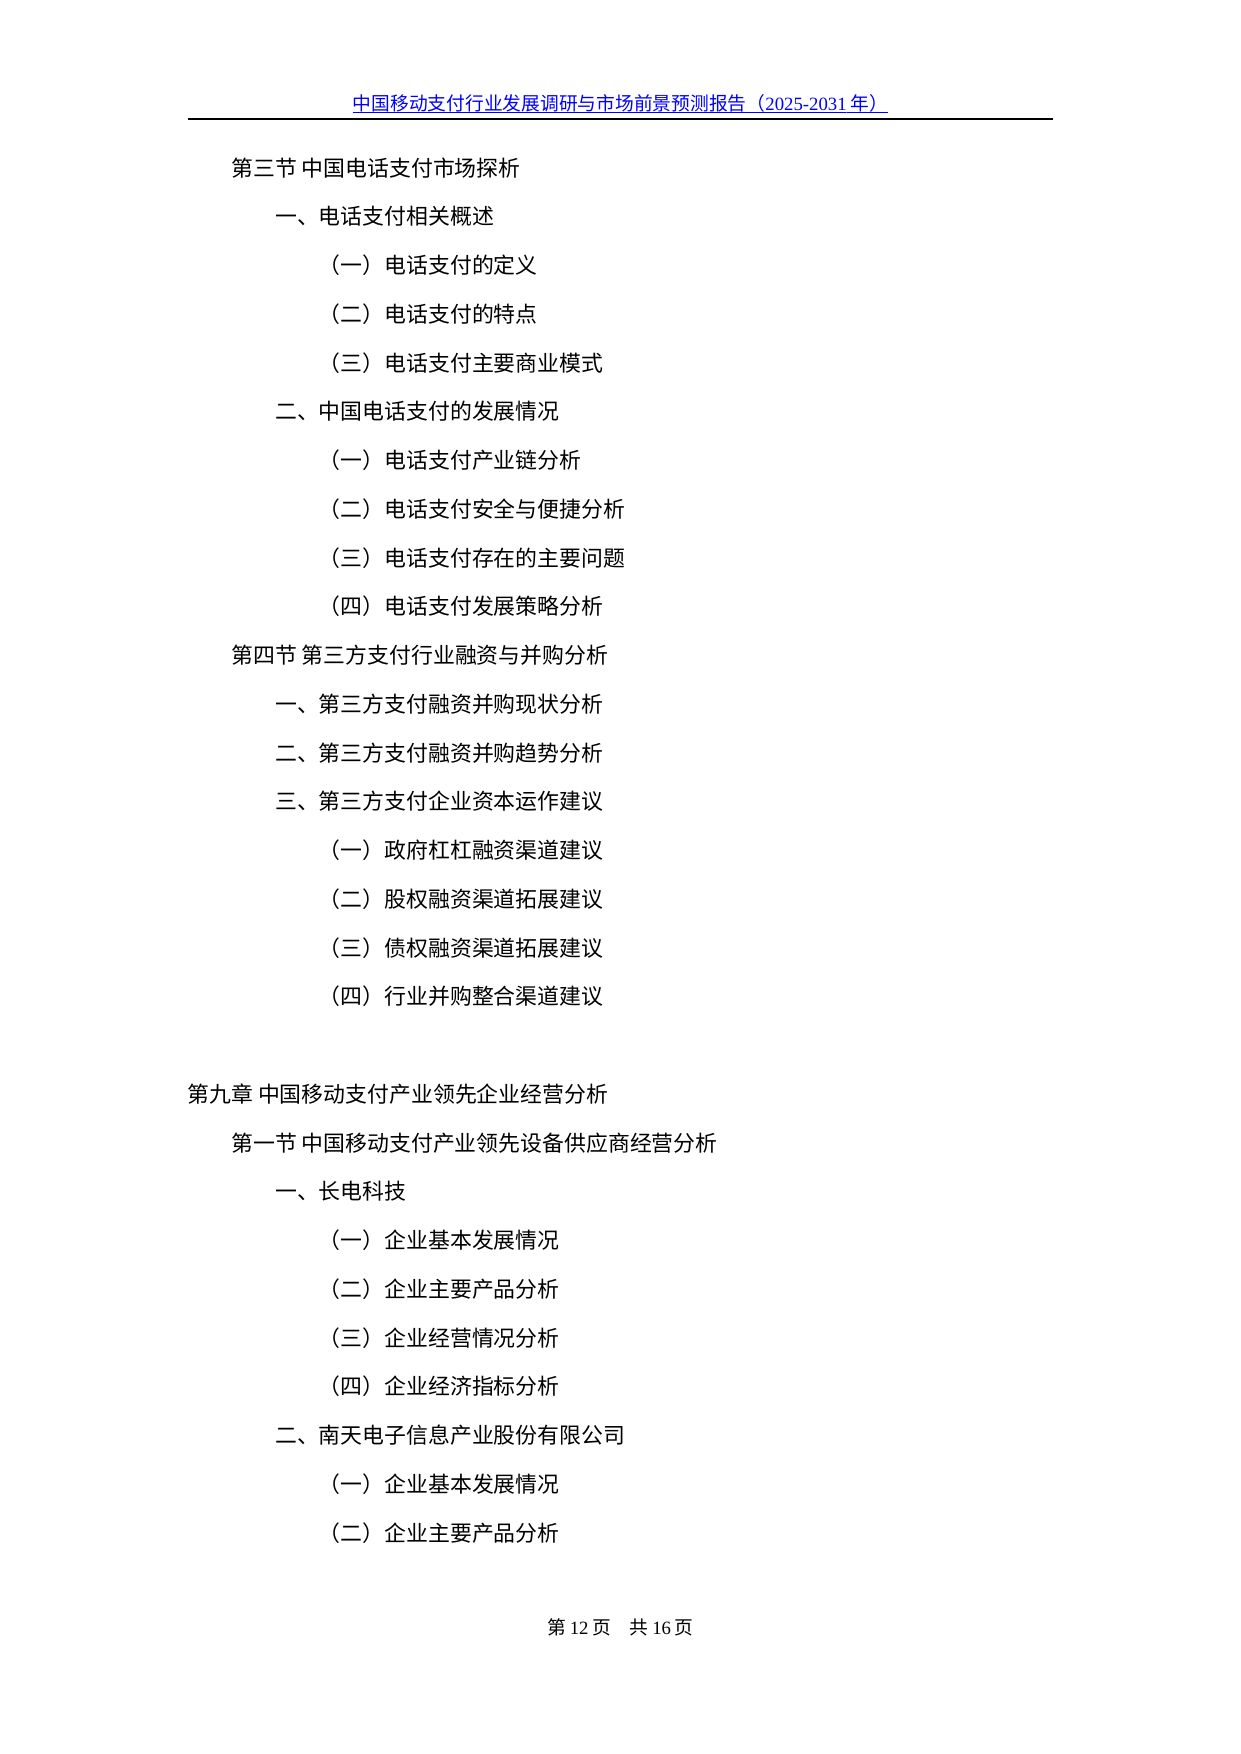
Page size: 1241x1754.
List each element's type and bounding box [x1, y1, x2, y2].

text [187, 150, 1053, 1548]
